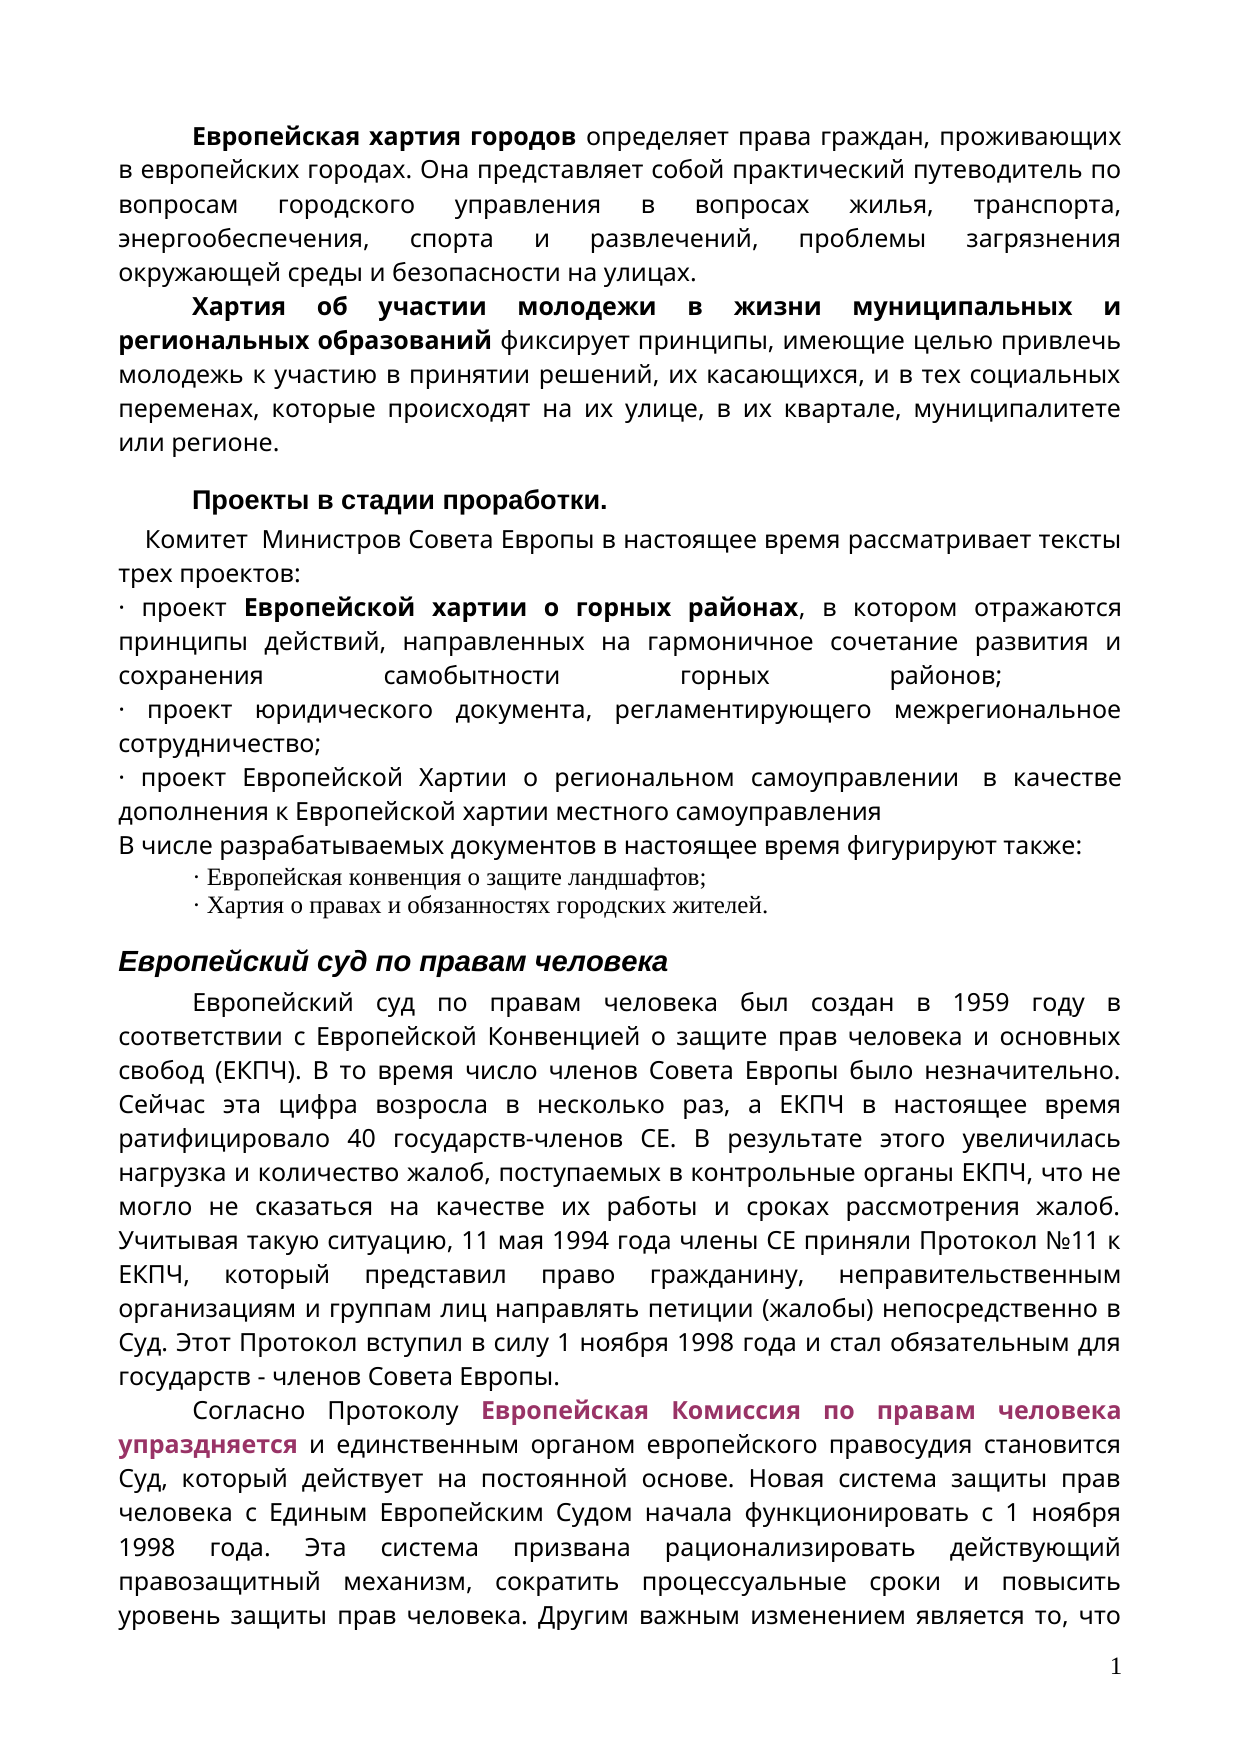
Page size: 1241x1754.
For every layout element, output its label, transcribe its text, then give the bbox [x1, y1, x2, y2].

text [118, 1393, 1122, 1631]
text Европейский суд по правам человека был создан в 1959 году в соответствии с Европейской Конвенцией о защите прав человека и основных свобод (ЕКПЧ). В то время число членов Совета Европы было незначительно. Сейчас эта цифра возросла в несколько раз, а ЕКПЧ в настоящее время ратифицировало 40 государств-членов СЕ. В результате этого увеличилась нагрузка и количество жалоб, поступаемых в контрольные органы ЕКПЧ, что не могло не сказаться на качестве их работы и сроках рассмотрения жалоб. Учитывая такую ситуацию, 11 мая 1994 года члены СЕ приняли Протокол №11 к ЕКПЧ, который представил право гражданину, неправительственным организациям и группам лиц направлять петиции (жалобы) непосредственно в Суд. Этот Протокол вступил в силу 1 ноября 1998 года и стал обязательным для государств - членов Совета Европы. [118, 984, 1122, 1393]
text Комитет Министров Совета Европы в настоящее время рассматривает тексты трех проектов: [118, 521, 1122, 589]
text В числе разрабатываемых документов в настоящее время фигурируют также: [118, 828, 1122, 862]
text · Европейская конвенция о защите ландшафтов; [118, 862, 1122, 891]
text · проект Европейской хартии о горных районах, в котором отражаются принципы действий, направленных на гармоничное сочетание развития и сохранения самобытности горных районов; · проект юридического документа, регламентирующего межрегиональное сотрудничество; · проект Европейской Хартии о региональном самоуправлении в качестве дополнения к Европейской хартии местного самоуправления [118, 589, 1122, 828]
text Европейская хартия городов определяет права граждан, проживающих в европейских городах. Она представляет собой практический путеводитель по вопросам городского управления в вопросах жилья, транспорта, энергообеспечения, спорта и развлечений, проблемы загрязнения окружающей среды и безопасности на улицах. [118, 118, 1122, 288]
text Хартия об участии молодежи в жизни муниципальных и региональных образований фиксирует принципы, имеющие целью привлечь молодежь к участию в принятии решений, их касающихся, и в тех социальных переменах, которые происходят на их улице, в их квартале, муниципалитете или регионе. [118, 288, 1122, 459]
text · Хартия о правах и обязанностях городских жителей. [118, 891, 1122, 919]
subtitle Европейский суд по правам человека [118, 944, 1122, 978]
subtitle Проекты в стадии проработки. [118, 484, 1122, 515]
